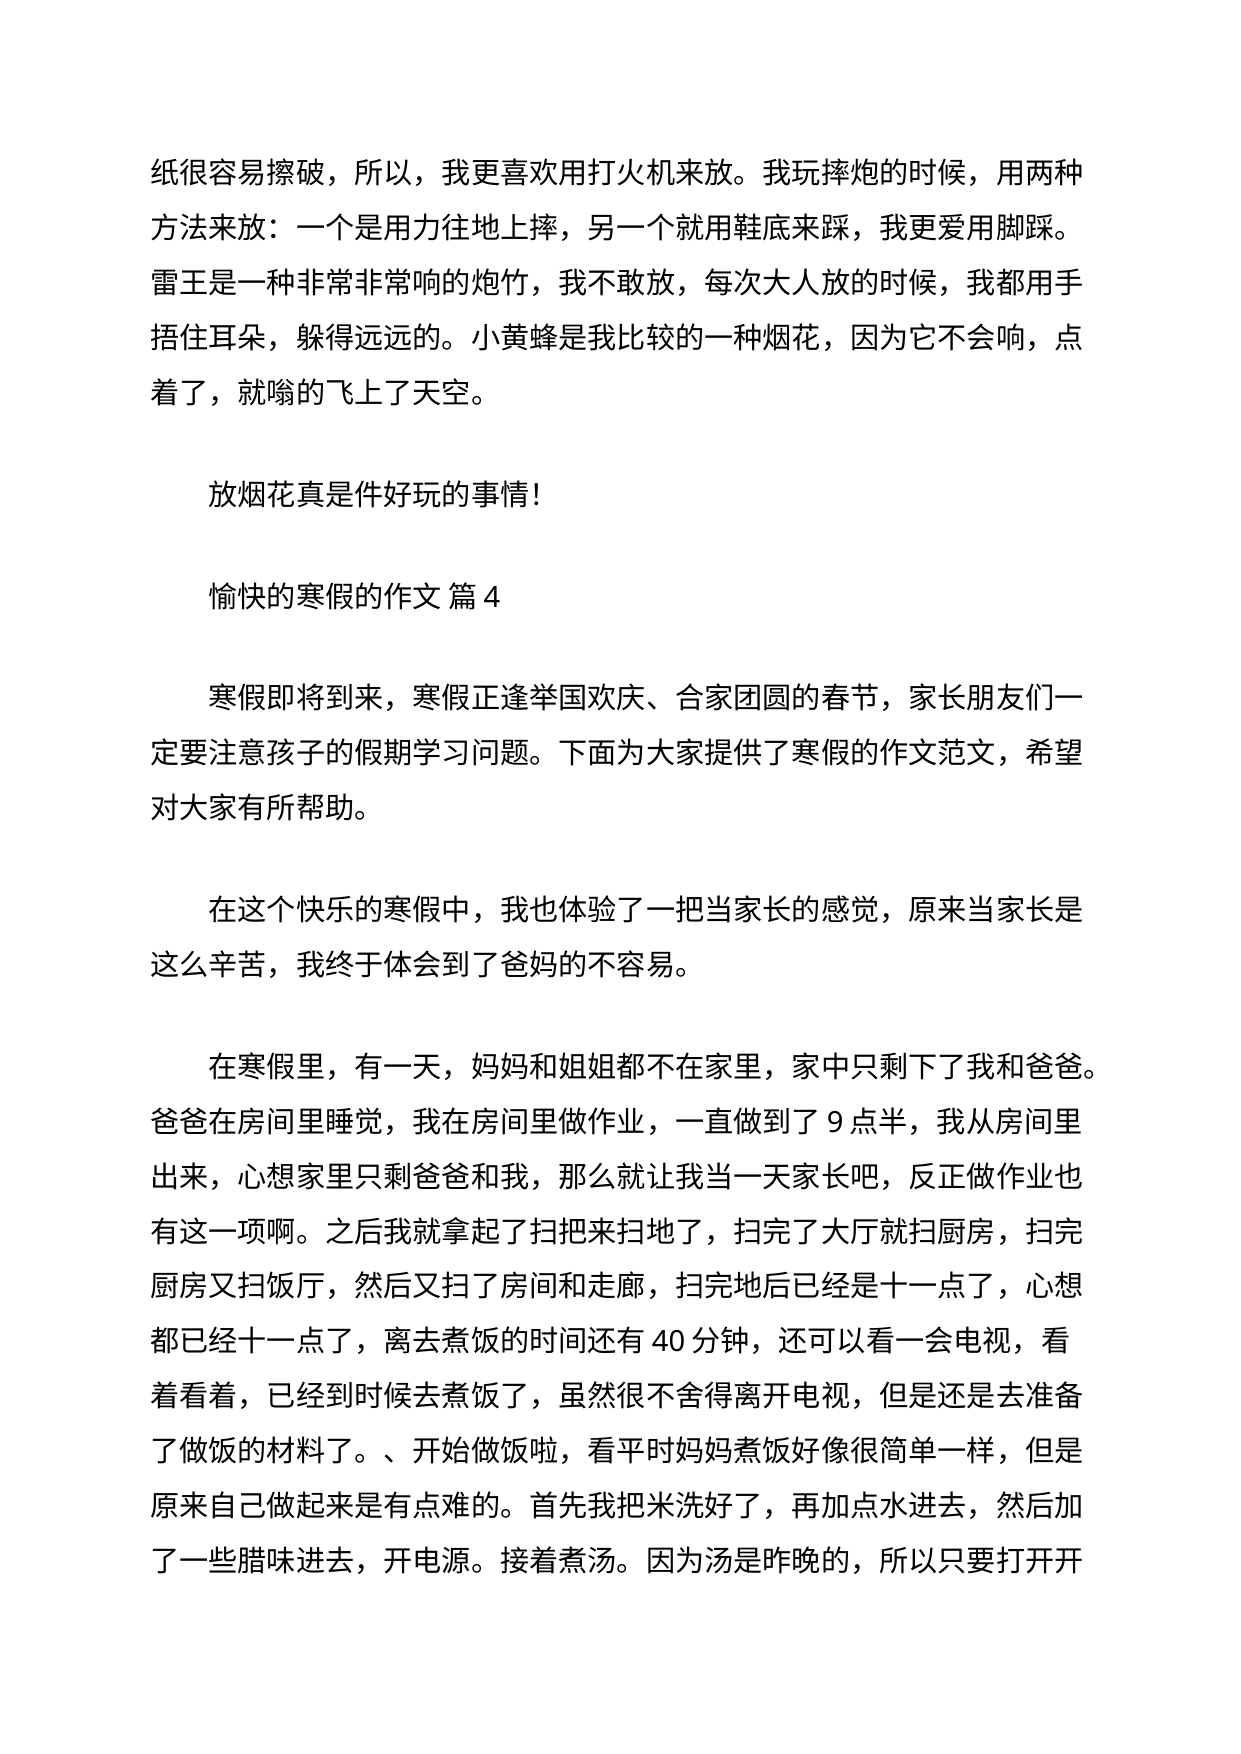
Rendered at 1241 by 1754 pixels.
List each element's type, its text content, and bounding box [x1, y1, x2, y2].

text 放烟花真是件好玩的事情！ [150, 471, 1090, 514]
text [150, 150, 1090, 412]
text 在这个快乐的寒假中，我也体验了一把当家长的感觉，原来当家长是这么辛苦，我终于体会到了爸妈的不容易。 [150, 887, 1090, 984]
text 寒假即将到来，寒假正逢举国欢庆、合家团圆的春节，家长朋友们一定要注意孩子的假期学习问题。下面为大家提供了寒假的作文范文，希望对大家有所帮助。 [150, 675, 1090, 827]
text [150, 1043, 1090, 1580]
text 愉快的寒假的作文 篇4 [150, 573, 1090, 616]
